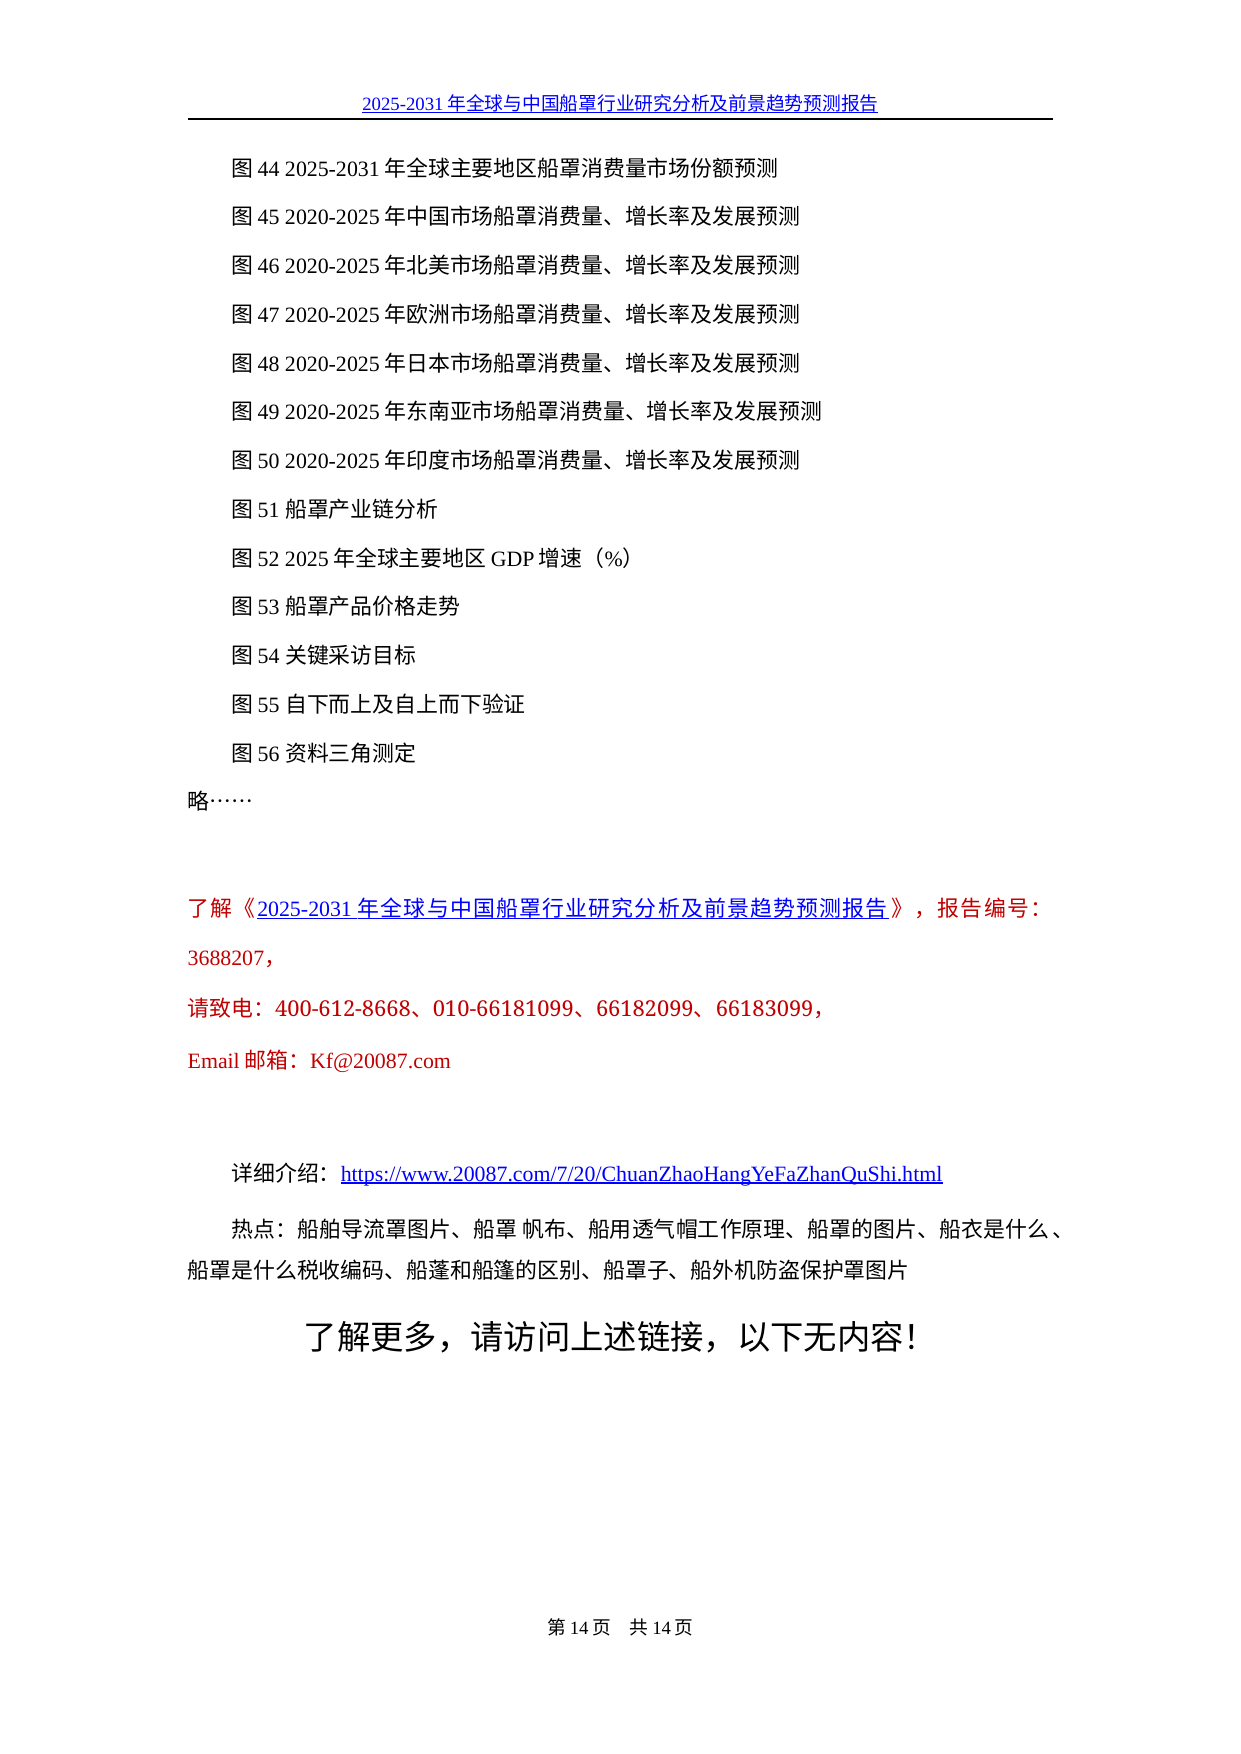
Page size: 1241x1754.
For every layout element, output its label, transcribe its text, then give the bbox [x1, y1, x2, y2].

title 了解更多，请访问上述链接，以下无内容！ [187, 1302, 1053, 1367]
text 详细介绍：https://www.20087.com/7/20/ChuanZhaoHangYeFaZhanQuShi.html [187, 1155, 1053, 1188]
text Email邮箱：Kf@20087.com [187, 1042, 1053, 1075]
text 了解《2025-2031年全球与中国船罩行业研究分析及前景趋势预测报告》，报告编号：3688207， [187, 890, 1053, 972]
text 请致电：400-612-8668、010-66181099、66182099、66183099， [187, 991, 1053, 1023]
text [187, 150, 1053, 816]
text 热点：船舶导流罩图片、船罩 帆布、船用透气帽工作原理、船罩的图片、船衣是什么、船罩是什么税收编码、船蓬和船篷的区别、船罩子、船外机防盗保护罩图片 [187, 1212, 1053, 1285]
